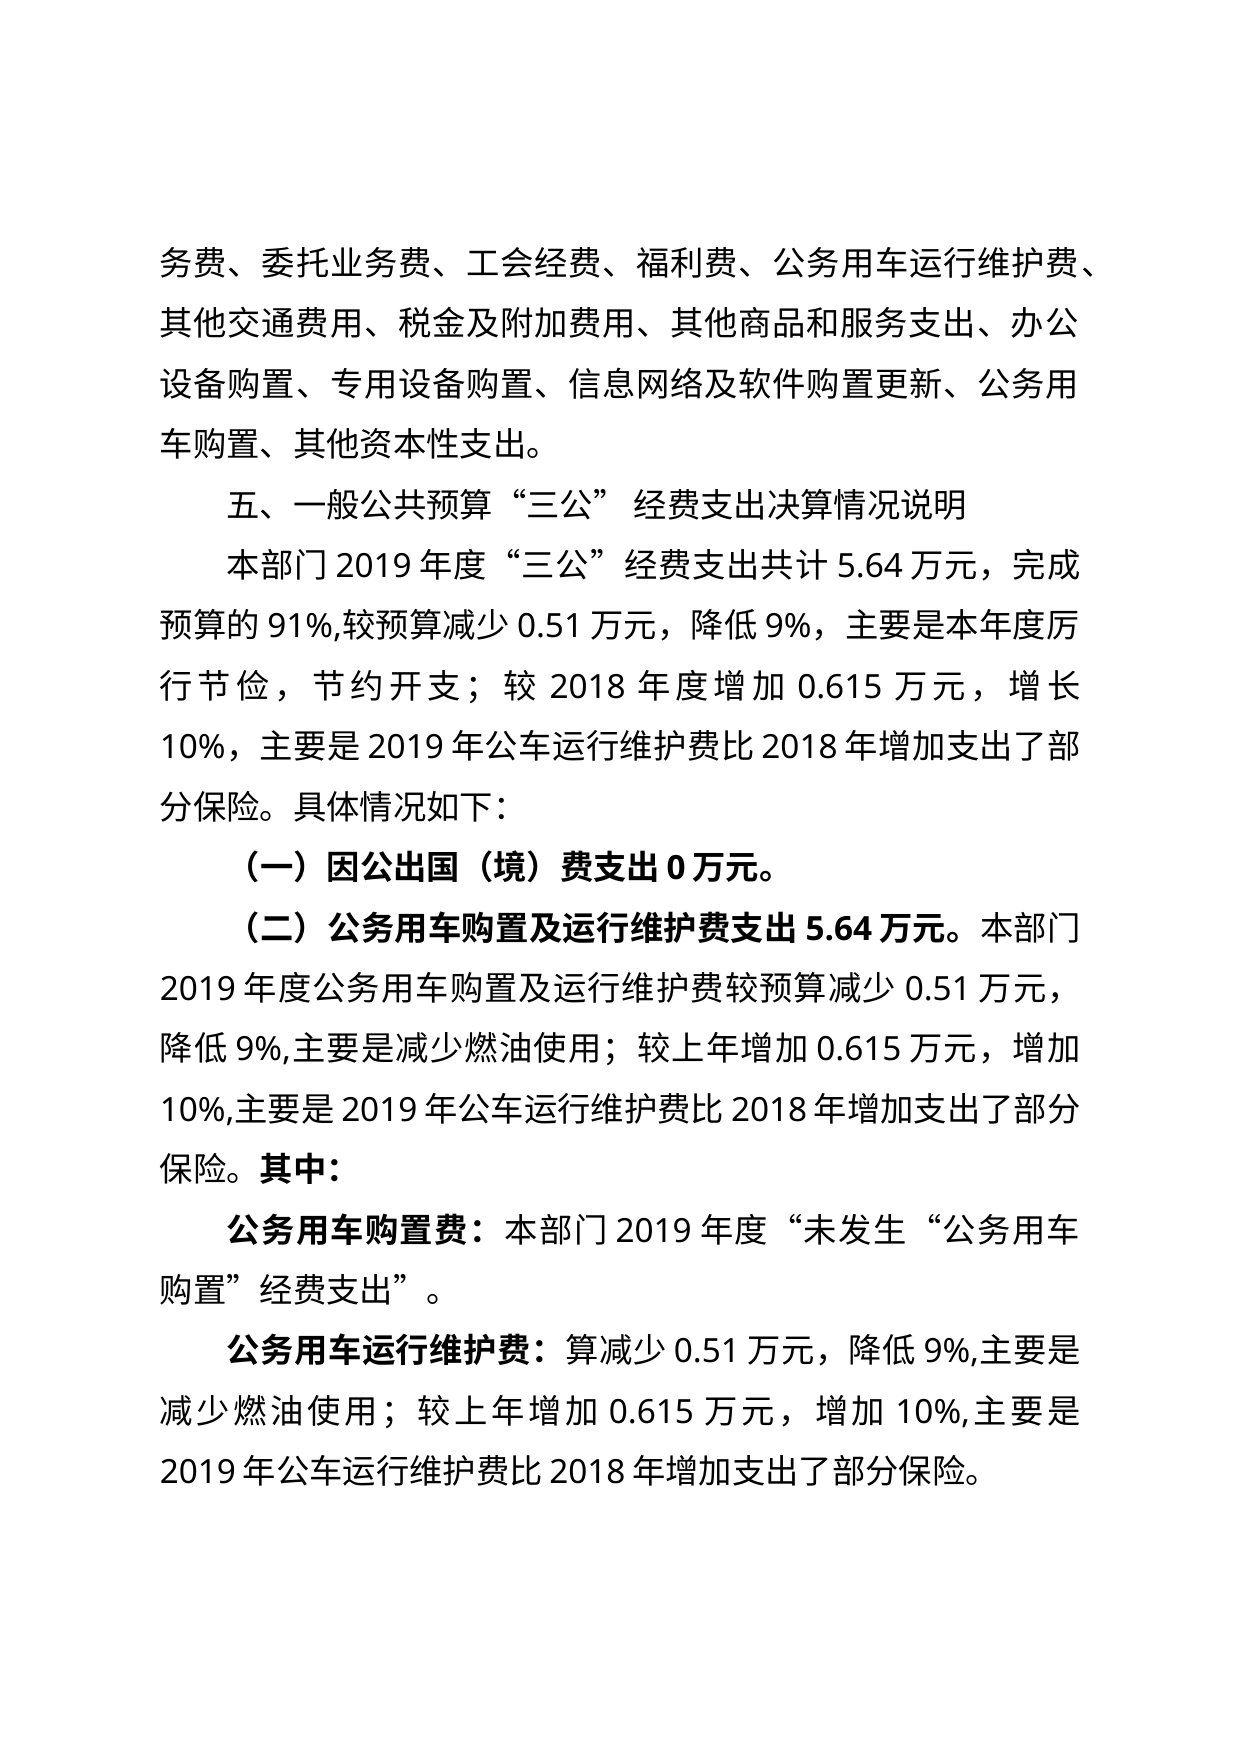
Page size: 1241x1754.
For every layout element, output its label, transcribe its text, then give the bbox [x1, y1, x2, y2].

text 公务用车运行维护费：算减少0.51万元，降低9%,主要是减少燃油使用；较上年增加0.615万元，增加10%,主要是2019年公车运行维护费比2018年增加支出了部分保险。 [159, 1314, 1081, 1496]
text （一）因公出国（境）费支出0万元。 [159, 831, 1081, 892]
text （二）公务用车购置及运行维护费支出5.64万元。本部门2019年度公务用车购置及运行维护费较预算减少0.51万元，降低9%,主要是减少燃油使用；较上年增加0.615万元，增加10%,主要是2019年公车运行维护费比2018年增加支出了部分保险。其中： [159, 892, 1081, 1194]
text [159, 227, 1081, 469]
text 本部门2019年度“三公”经费支出共计5.64万元，完成预算的91%,较预算减少0.51万元，降低9%，主要是本年度厉行节俭，节约开支；较2018年度增加0.615万元，增长10%，主要是2019年公车运行维护费比2018年增加支出了部分保险。具体情况如下： [159, 529, 1081, 831]
text 公务用车购置费：本部门2019年度“未发生“公务用车购置”经费支出”。 [159, 1194, 1081, 1314]
text 五、一般公共预算“三公” 经费支出决算情况说明 [159, 469, 1081, 529]
